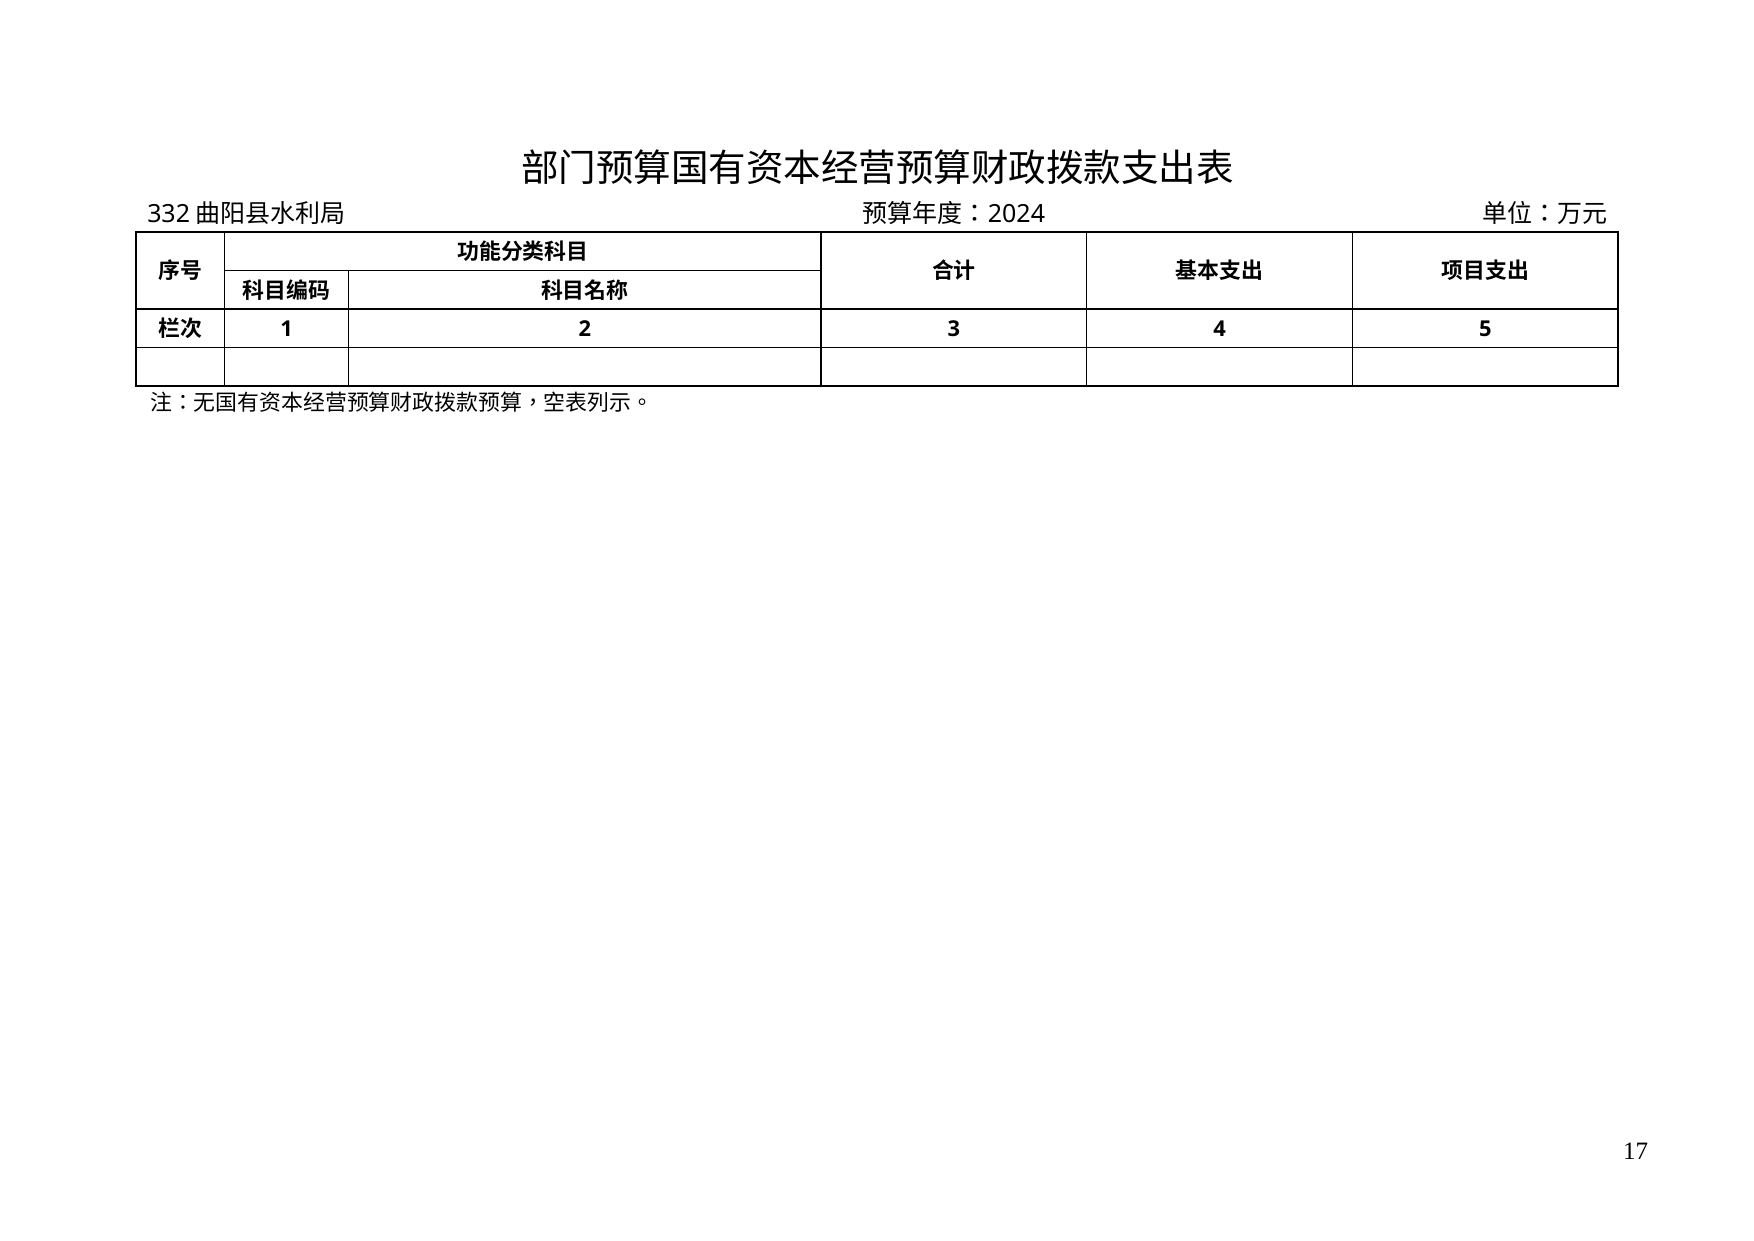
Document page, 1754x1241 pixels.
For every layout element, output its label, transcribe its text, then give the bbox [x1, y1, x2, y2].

table_cell [137, 348, 224, 385]
table_header 单位：万元 [1087, 195, 1617, 231]
table_cell 2 [349, 310, 820, 347]
table_cell 1 [225, 310, 348, 347]
table_cell 序号 [137, 233, 224, 308]
table_cell [349, 348, 820, 385]
text 部门预算国有资本经营预算财政拨款支出表 [106, 142, 1648, 193]
table_header 预算年度：2024 [822, 195, 1086, 231]
table_cell 功能分类科目 [225, 233, 820, 270]
table_cell 5 [1353, 310, 1617, 347]
table_cell [822, 348, 1086, 385]
table_cell 4 [1087, 310, 1352, 347]
table_cell 科目编码 [225, 271, 348, 308]
table_cell 科目名称 [349, 271, 820, 308]
table_cell 合计 [822, 233, 1086, 308]
table_cell [1087, 348, 1352, 385]
table_cell [1353, 348, 1617, 385]
table_cell 3 [822, 310, 1086, 347]
table_cell 项目支出 [1353, 233, 1617, 308]
table_cell 基本支出 [1087, 233, 1352, 308]
text 注：无国有资本经营预算财政拨款预算，空表列示。 [106, 387, 1648, 416]
table_cell 栏次 [137, 310, 224, 347]
table_header 332曲阳县水利局 [137, 195, 820, 231]
table_cell [225, 348, 348, 385]
